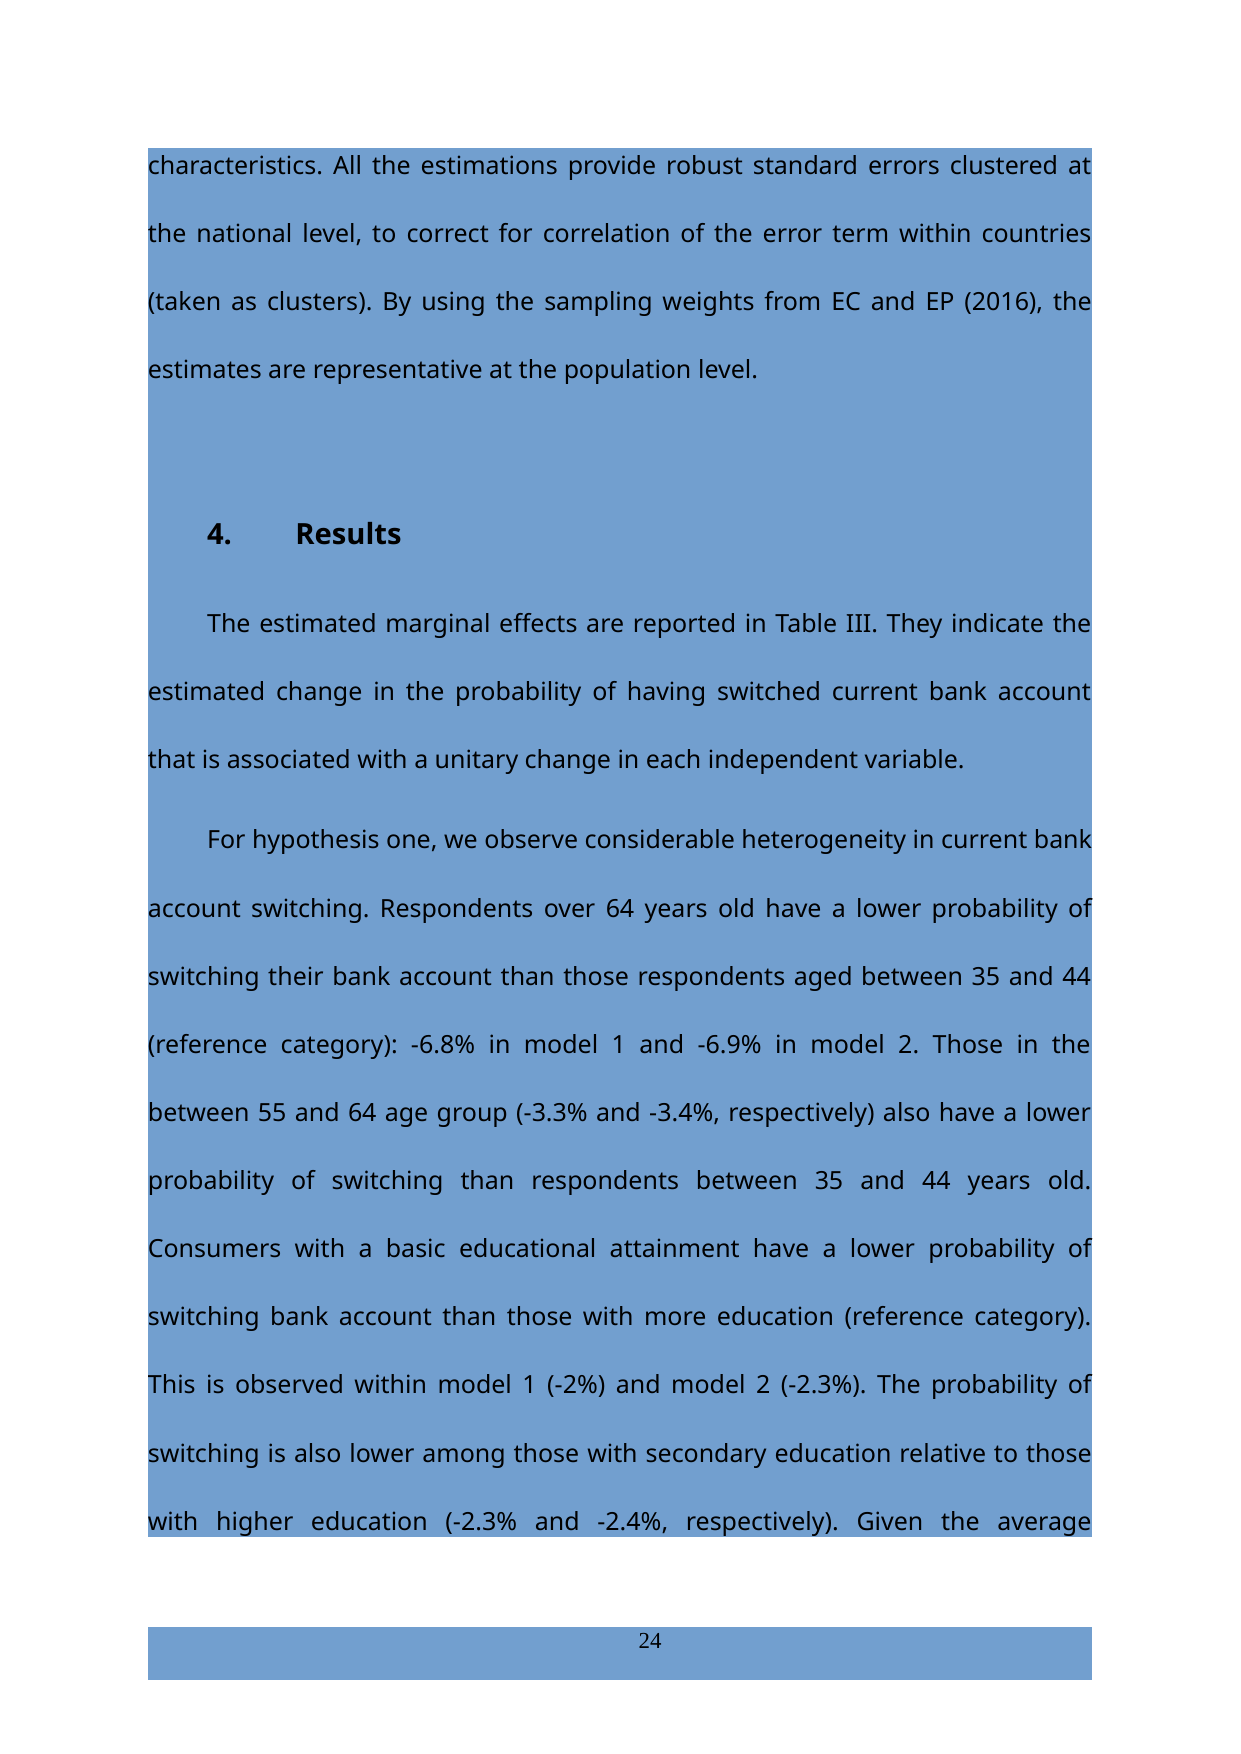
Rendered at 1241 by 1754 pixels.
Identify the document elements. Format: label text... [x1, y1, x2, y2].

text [148, 148, 1092, 386]
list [148, 822, 1092, 1537]
text 4. Results [148, 513, 1092, 553]
list The estimated marginal effects are reported in Table III. They indicate the estimated change in the probability of having switched current bank account that is associated with a unitary change in each independent variable. [148, 605, 1092, 776]
